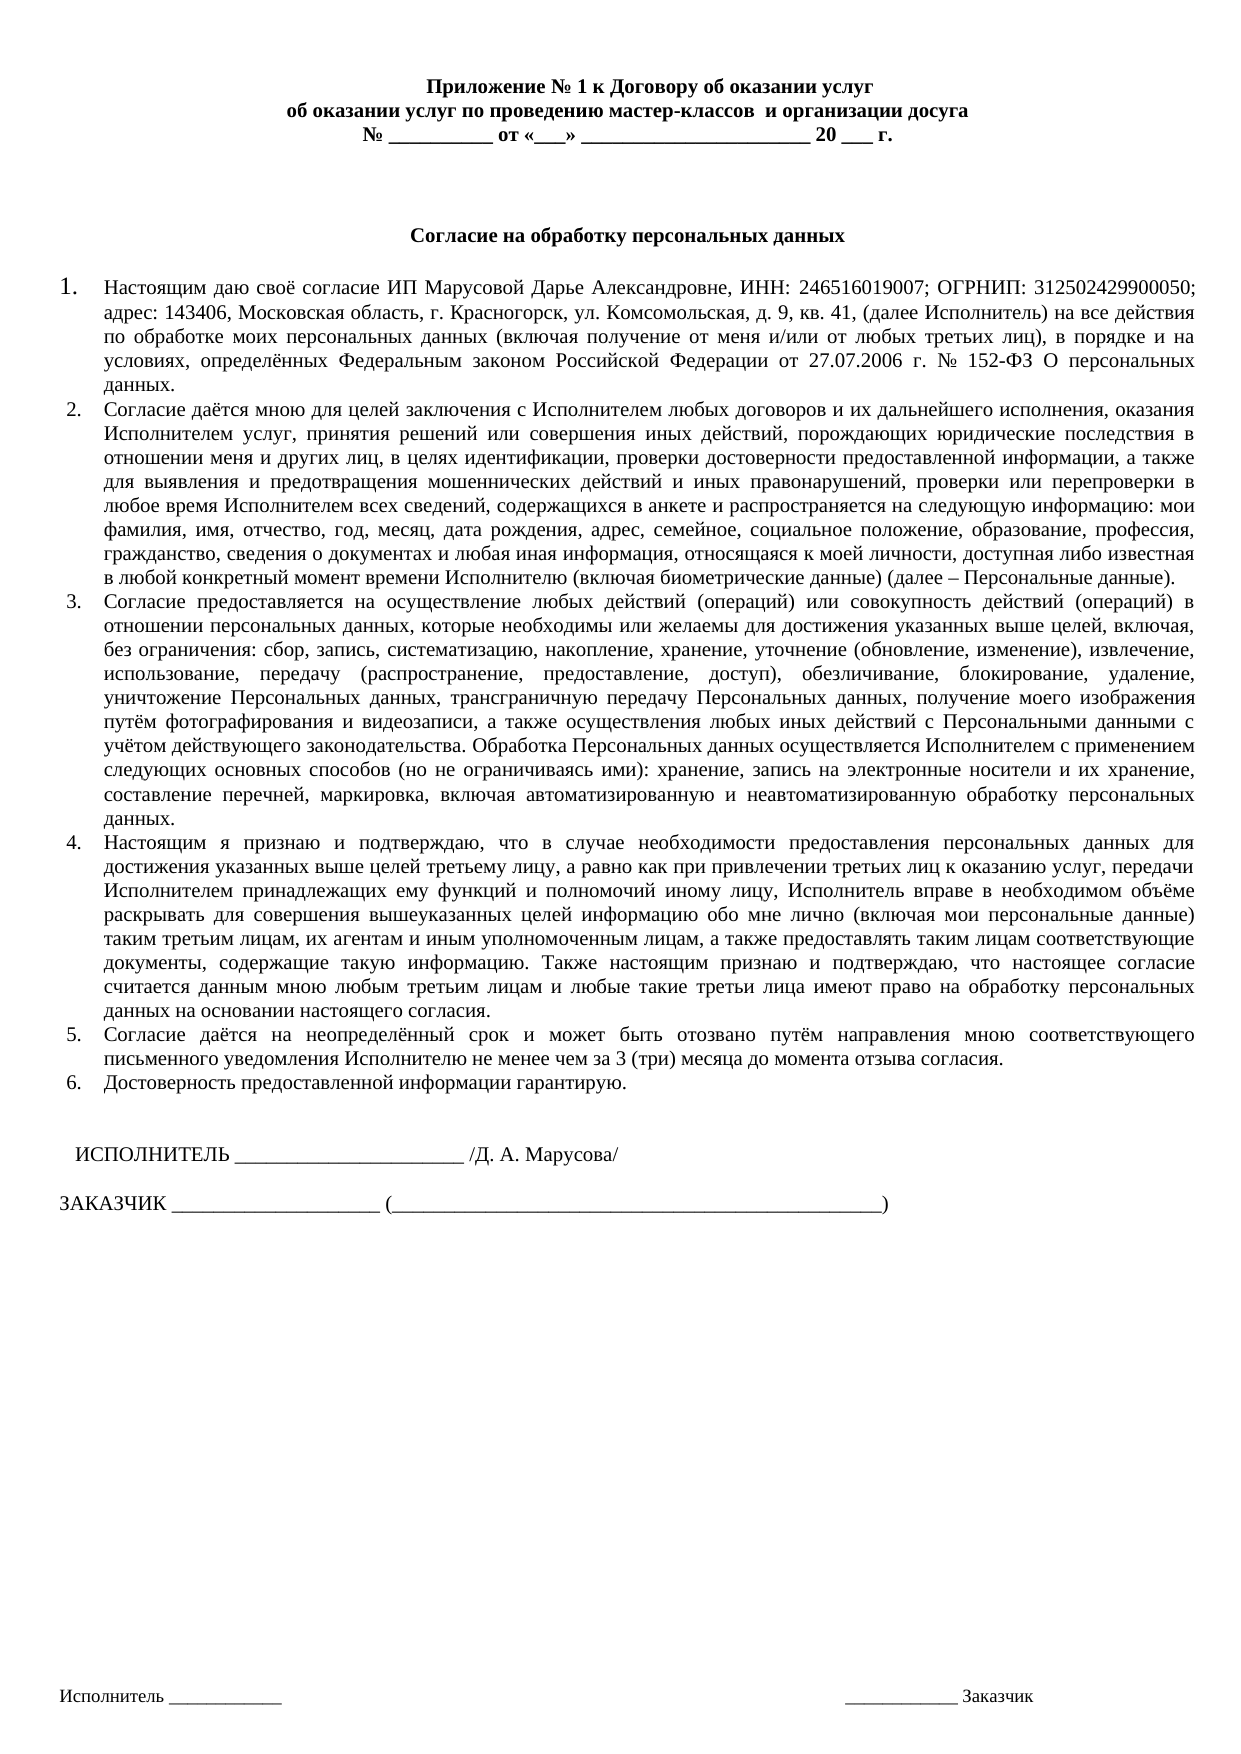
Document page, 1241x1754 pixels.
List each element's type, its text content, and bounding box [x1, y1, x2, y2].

list Настоящим я признаю и подтверждаю, что в случае необходимости предоставления персональных данных для достижения указанных выше целей третьему лицу, а равно как при привлечении третьих лиц к оказанию услуг, передачи Исполнителем принадлежащих ему функций и полномочий иному лицу, Исполнитель вправе в необходимом объёме раскрывать для совершения вышеуказанных целей информацию обо мне лично (включая мои персональные данные) таким третьим лицам, их агентам и иным уполномоченным лицам, а также предоставлять таким лицам соответствующие документы, содержащие такую информацию. Также настоящим признаю и подтверждаю, что настоящее согласие считается данным мною любым третьим лицам и любые такие третьи лица имеют право на обработку персональных данных на основании настоящего согласия. [66, 829, 1196, 1022]
text ЗАКАЗЧИК ____________________ (_______________________________________________) [59, 1191, 1196, 1214]
list Согласие предоставляется на осуществление любых действий (операций) или совокупность действий (операций) в отношении персональных данных, которые необходимы или желаемы для достижения указанных выше целей, включая, без ограничения: сбор, запись, систематизацию, накопление, хранение, уточнение (обновление, изменение), извлечение, использование, передачу (распространение, предоставление, доступ), обезличивание, блокирование, удаление, уничтожение Персональных данных, трансграничную передачу Персональных данных, получение моего изображения путём фотографирования и видеозаписи, а также осуществления любых иных действий с Персональными данными с учётом действующего законодательства. Обработка Персональных данных осуществляется Исполнителем с применением следующих основных способов (но не ограничиваясь ими): хранение, запись на электронные носители и их хранение, составление перечней, маркировка, включая автоматизированную и неавтоматизированную обработку персональных данных. [66, 589, 1196, 829]
text об оказании услуг по проведению мастер-классов и организации досуга [59, 98, 1196, 122]
text Согласие на обработку персональных данных [59, 223, 1196, 247]
list Согласие даётся мною для целей заключения с Исполнителем любых договоров и их дальнейшего исполнения, оказания Исполнителем услуг, принятия решений или совершения иных действий, порождающих юридические последствия в отношении меня и других лиц, в целях идентификации, проверки достоверности предоставленной информации, а также для выявления и предотвращения мошеннических действий и иных правонарушений, проверки или перепроверки в любое время Исполнителем всех сведений, содержащихся в анкете и распространяется на следующую информацию: мои фамилия, имя, отчество, год, месяц, дата рождения, адрес, семейное, социальное положение, образование, профессия, гражданство, сведения о документах и любая иная информация, относящаяся к моей личности, доступная либо известная в любой конкретный момент времени Исполнителю (включая биометрические данные) (далее – Персональные данные). [66, 396, 1196, 589]
text ИСПОЛНИТЕЛЬ ______________________ /Д. А. Марусова/ [75, 1142, 1196, 1166]
list Согласие даётся на неопределённый срок и может быть отозвано путём направления мною соответствующего письменного уведомления Исполнителю не менее чем за 3 (три) месяца до момента отзыва согласия. [66, 1022, 1196, 1070]
text Приложение № 1 к Договору об оказании услуг [103, 74, 1196, 98]
list Достоверность предоставленной информации гарантирую. [66, 1070, 1196, 1094]
list Настоящим даю своё согласие ИП Марусовой Дарье Александровне, ИНН: 246516019007; ОГРНИП: 312502429900050; адрес: 143406, Московская область, г. Красногорск, ул. Комсомольская, д. 9, кв. 41, (далее Исполнитель) на все действия по обработке моих персональных данных (включая получение от меня и/или от любых третьих лиц), в порядке и на условиях, определённых Федеральным законом Российской Федерации от 27.07.2006 г. № 152-ФЗ О персональных данных. [59, 271, 1196, 396]
text № __________ от «___» ______________________ 20 ___ г. [59, 122, 1196, 146]
